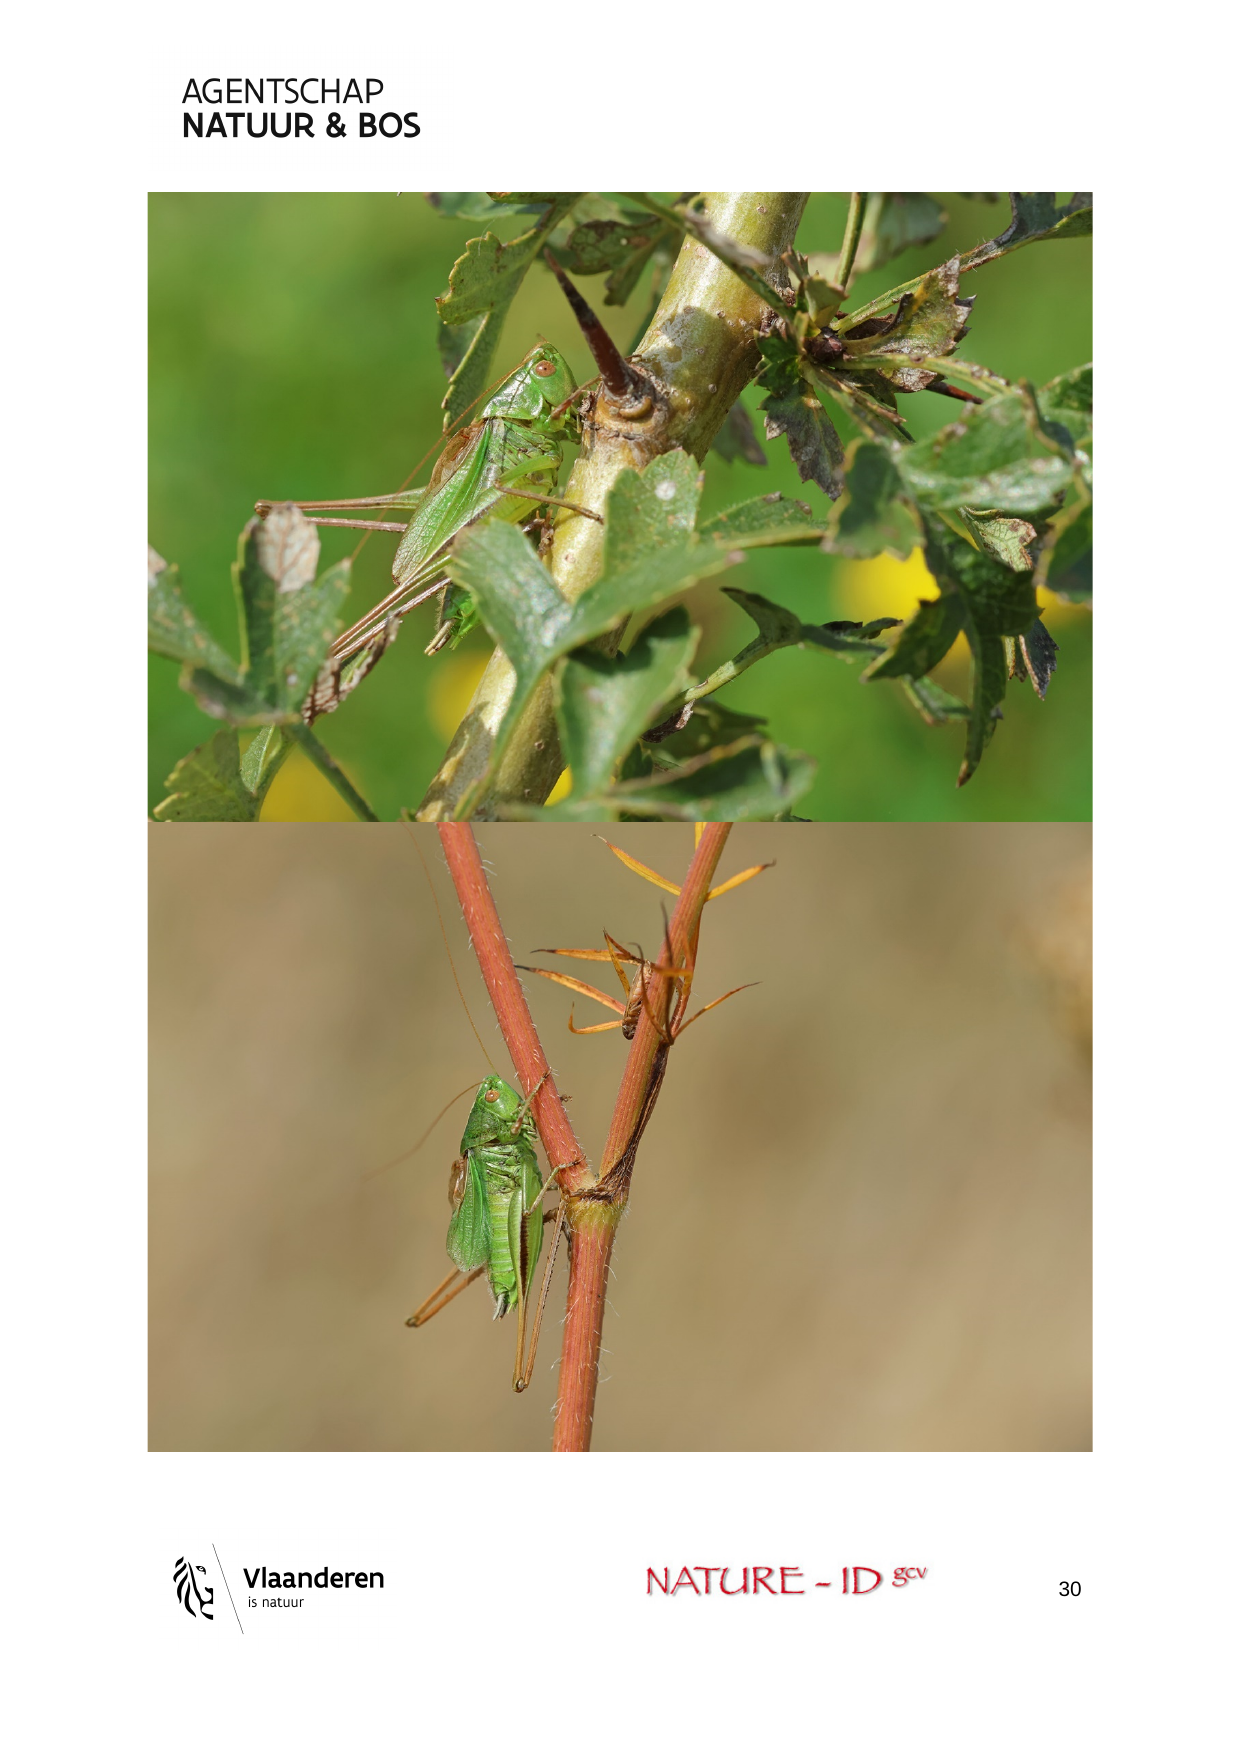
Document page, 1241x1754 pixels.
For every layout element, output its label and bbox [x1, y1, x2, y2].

picture [147, 192, 1093, 1452]
picture [147, 45, 454, 171]
picture [639, 1557, 938, 1604]
picture [158, 1528, 398, 1650]
